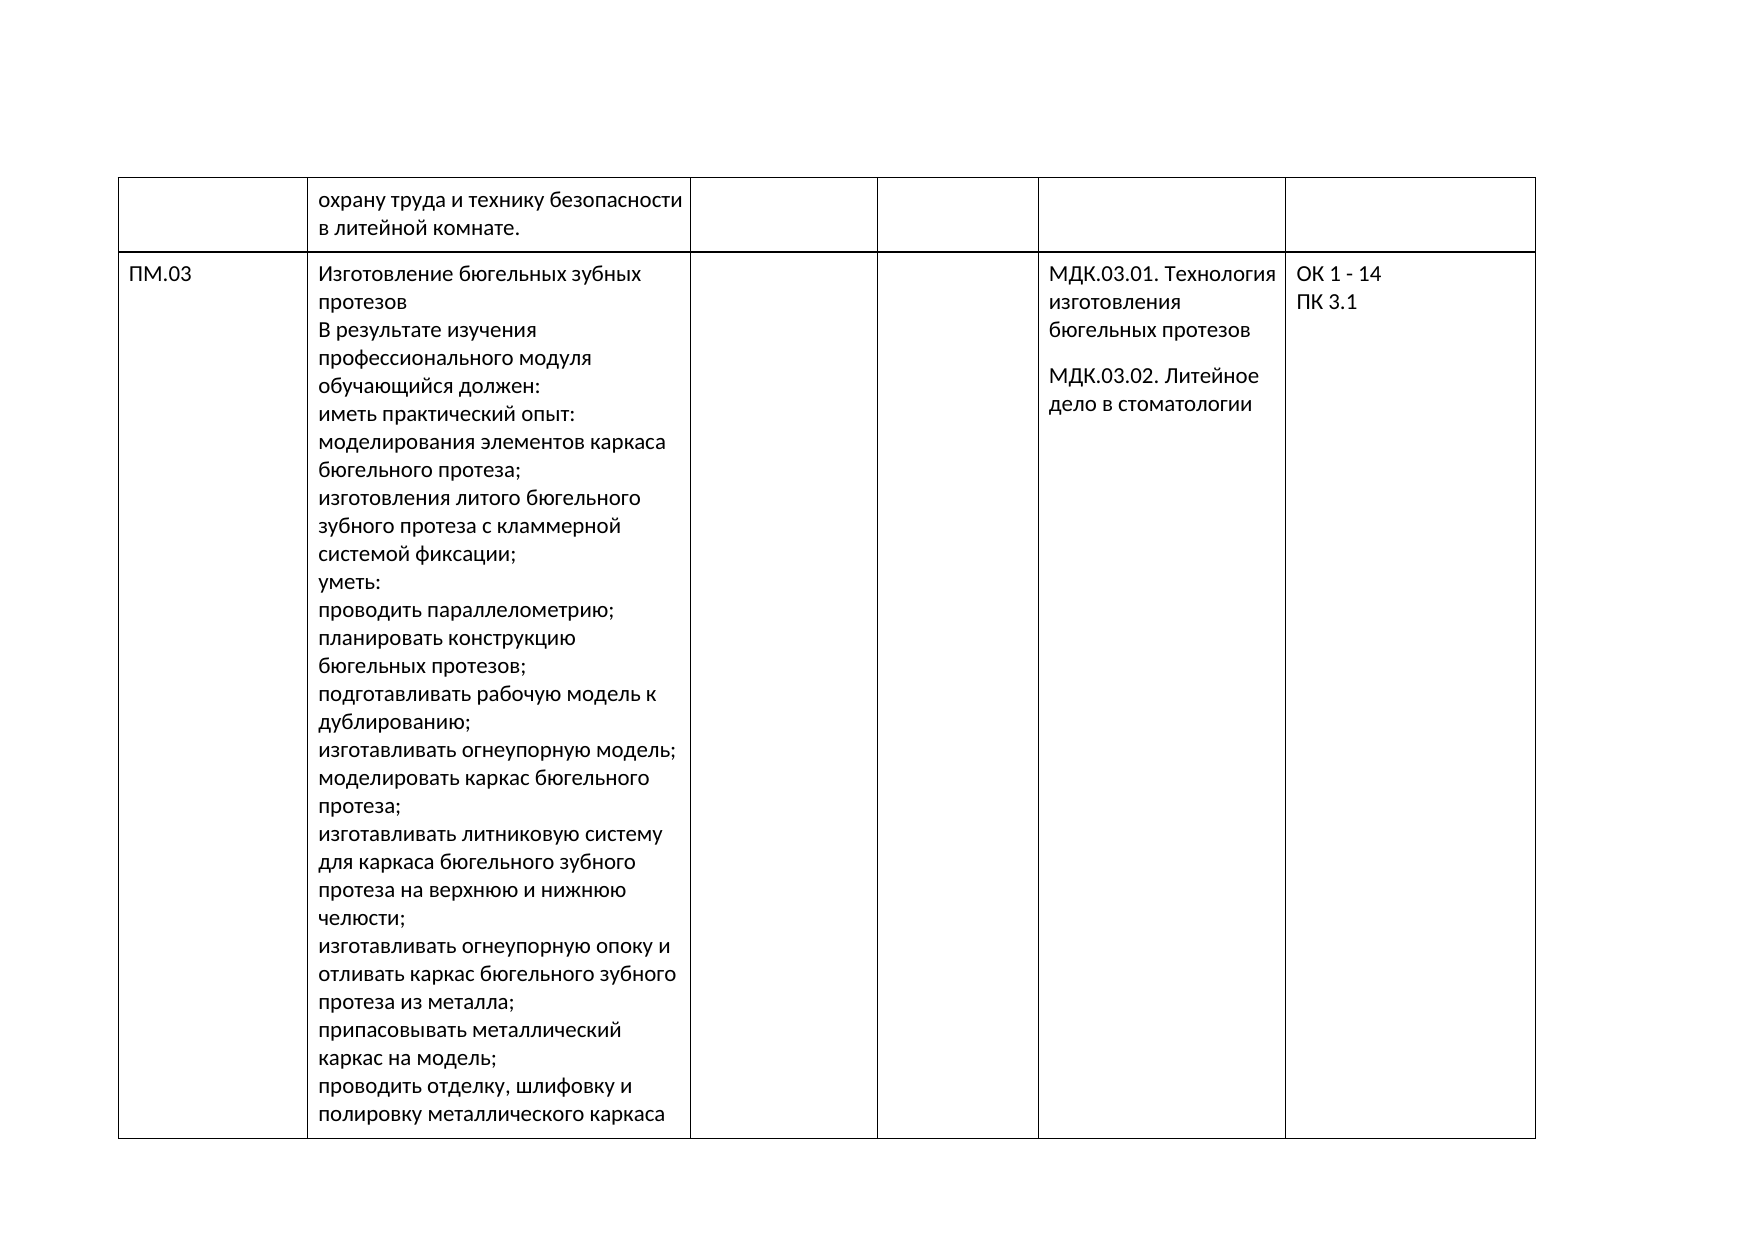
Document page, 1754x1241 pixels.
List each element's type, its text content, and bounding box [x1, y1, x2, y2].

table_cell [878, 253, 1038, 1138]
table_cell ОК 1 - 14 ПК 3.1 [1286, 253, 1535, 1138]
table_cell ПМ.03 [119, 253, 307, 1138]
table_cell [1039, 354, 1285, 1138]
table_cell [691, 253, 877, 1138]
table_cell МДК.03.01. Технология изготовления бюгельных протезов [1039, 253, 1285, 353]
table_cell Изготовление бюгельных зубных протезов В результате изучения профессионального модуля обучающийся должен: иметь практический опыт: моделирования элементов каркаса бюгельного протеза; изготовления литого бюгельного зубного протеза с кламмерной системой фиксации; уметь: проводить параллелометрию; планировать конструкцию бюгельных протезов; подготавливать рабочую модель к дублированию; изготавливать огнеупорную модель; моделировать каркас бюгельного протеза; изготавливать литниковую систему для каркаса бюгельного зубного протеза на верхнюю и нижнюю челюсти; изготавливать огнеупорную опоку и отливать каркас бюгельного зубного протеза из металла; припасовывать металлический каркас на модель; проводить отделку, шлифовку и полировку металлического каркаса бюгельного зубного протеза; проводить постановку зубов при изготовлении бюгельного зубного протеза; подготавливать протез к замене воска на пластмассу; проводить контроль качества выполненной работы; знать: показания и противопоказания к изготовлению бюгельных зубных протезов; виды и конструктивные особенности бюгельных зубных протезов; способы фиксации бюгельных зубных протезов; преимущества и недостатки бюгельных зубных протезов; клинико-лабораторные этапы и технологию изготовления бюгельных зубных протезов; технологию дублирования и получения огнеупорной модели; планирование и моделирование восковой композиции каркаса бюгельного зубного протеза; правила обработки и припасовки каркаса бюгельного зубного протеза на рабочую модель; правила постановки зубов и замены воскового базиса бюгельного зубного протеза на пластмассовый; технологию починки бюгельных протезов; особенности изготовления литниковых систем и литья стоматологических сплавов при изготовлении каркаса бюгельного зубного протеза. [308, 253, 690, 1138]
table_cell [1039, 178, 1285, 251]
